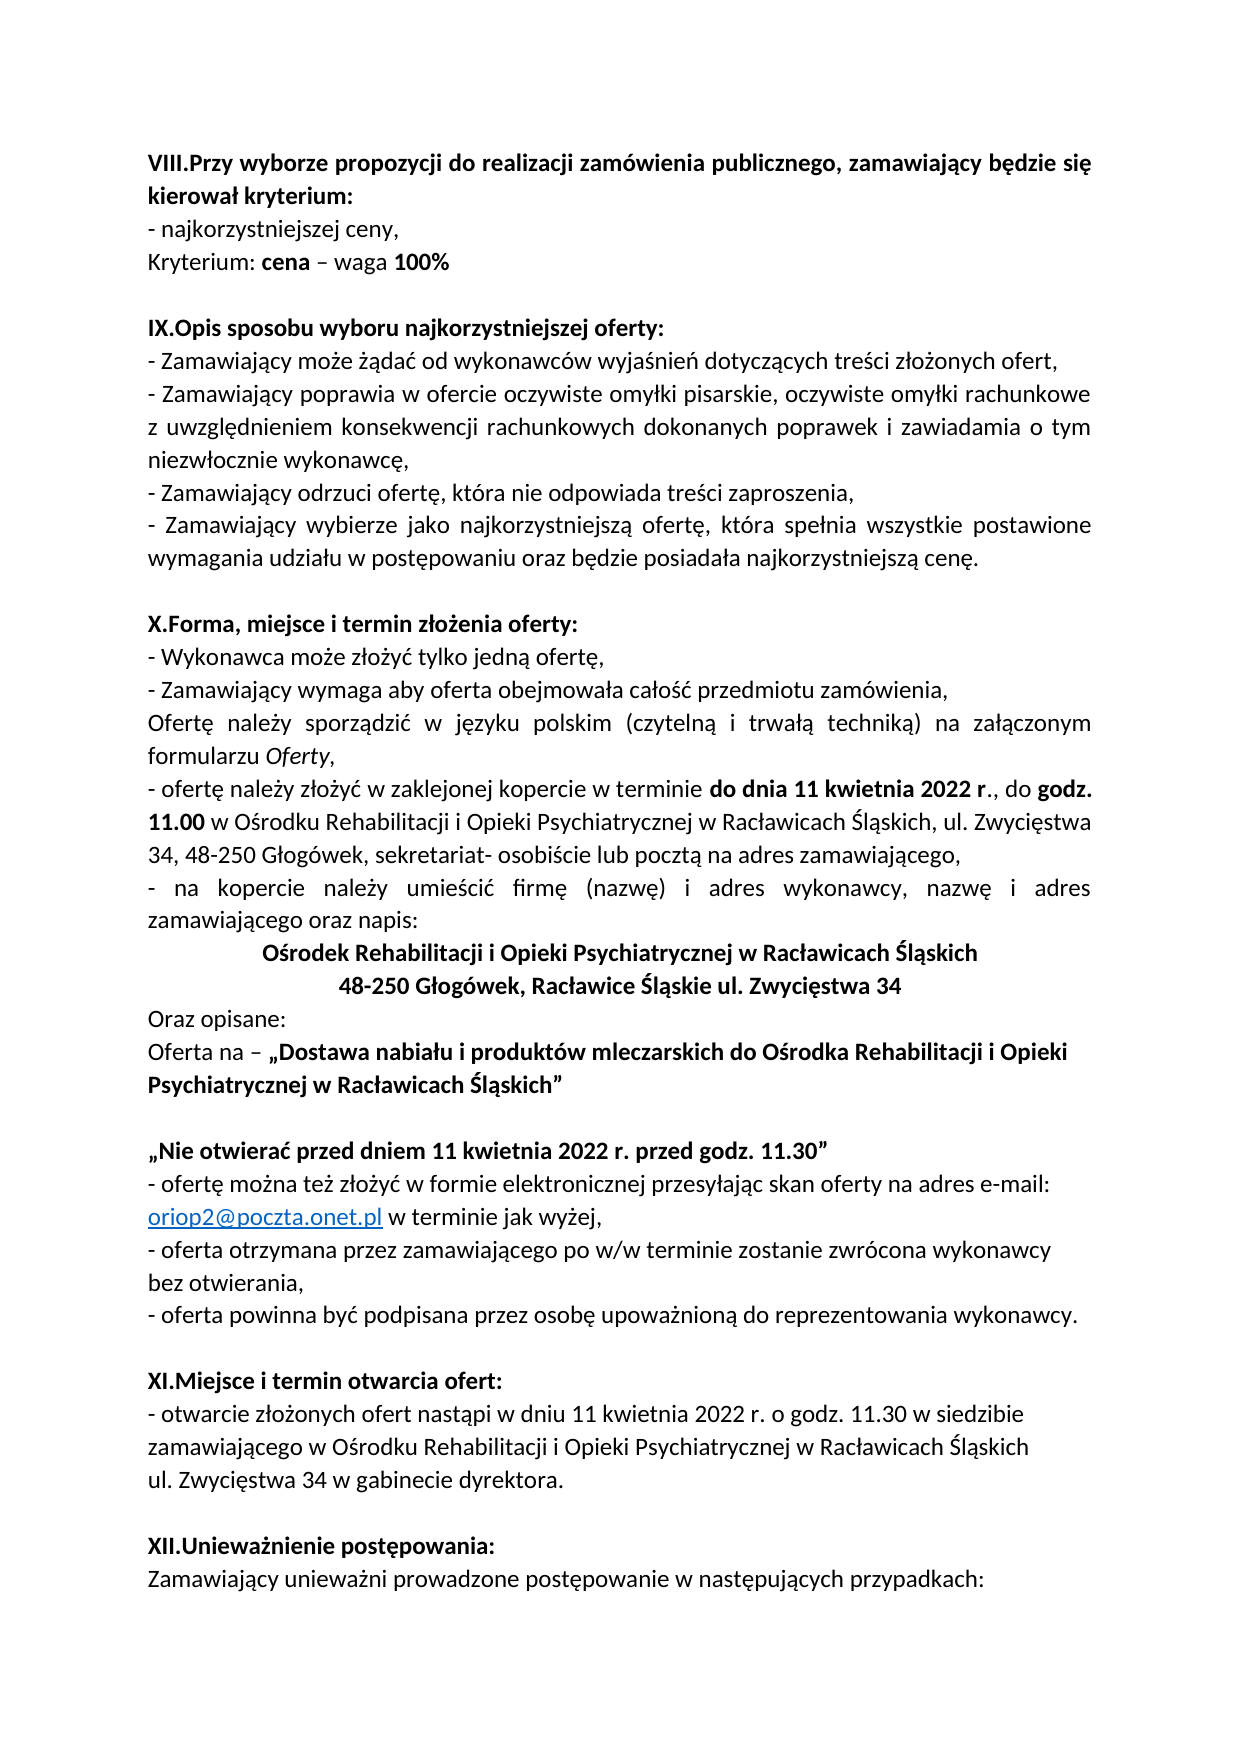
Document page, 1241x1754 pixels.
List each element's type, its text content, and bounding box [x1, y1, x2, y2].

text VIII.Przy wyborze propozycji do realizacji zamówienia publicznego, zamawiający będzie się kierował kryterium: [148, 148, 1093, 211]
text Zamawiający unieważni prowadzone postępowanie w następujących przypadkach: [148, 1563, 1093, 1593]
text Oferta na – „Dostawa nabiału i produktów mleczarskich do Ośrodka Rehabilitacji i Opieki Psychiatrycznej w Racławicach Śląskich” [148, 1036, 1093, 1100]
text - na kopercie należy umieścić firmę (nazwę) i adres wykonawcy, nazwę i adres zamawiającego oraz napis: [148, 872, 1093, 935]
text Kryterium: cena – waga 100% [148, 246, 1093, 277]
text - oferta otrzymana przez zamawiającego po w/w terminie zostanie zwrócona wykonawcy bez otwierania, [148, 1234, 1093, 1297]
text - Zamawiający wymaga aby oferta obejmowała całość przedmiotu zamówienia, [148, 674, 1093, 705]
text - Zamawiający poprawia w ofercie oczywiste omyłki pisarskie, oczywiste omyłki rachunkowe z uwzględnieniem konsekwencji rachunkowych dokonanych poprawek i zawiadamia o tym niezwłocznie wykonawcę, [148, 378, 1093, 474]
text - Zamawiający wybierze jako najkorzystniejszą ofertę, która spełnia wszystkie postawione wymagania udziału w postępowaniu oraz będzie posiadała najkorzystniejszą cenę. [148, 510, 1093, 573]
text - Wykonawca może złożyć tylko jedną ofertę, [148, 641, 1093, 672]
text IX.Opis sposobu wyboru najkorzystniejszej oferty: [148, 312, 1093, 343]
text - ofertę należy złożyć w zaklejonej kopercie w terminie do dnia 11 kwietnia 2022 r., do godz. 11.00 w Ośrodku Rehabilitacji i Opieki Psychiatrycznej w Racławicach Śląskich, ul. Zwycięstwa 34, 48-250 Głogówek, sekretariat- osobiście lub pocztą na adres zamawiającego, [148, 773, 1093, 869]
text Oraz opisane: [148, 1003, 1093, 1034]
text X.Forma, miejsce i termin złożenia oferty: [148, 608, 1093, 639]
text - najkorzystniejszej ceny, [148, 213, 1093, 244]
text XI.Miejsce i termin otwarcia ofert: [148, 1366, 1093, 1396]
text - Zamawiający może żądać od wykonawców wyjaśnień dotyczących treści złożonych ofert, [148, 345, 1093, 376]
text Ofertę należy sporządzić w języku polskim (czytelną i trwałą techniką) na załączonym formularzu Oferty, [148, 707, 1093, 771]
text - oferta powinna być podpisana przez osobę upoważnioną do reprezentowania wykonawcy. [148, 1300, 1093, 1330]
text - Zamawiający odrzuci ofertę, która nie odpowiada treści zaproszenia, [148, 477, 1093, 507]
text Ośrodek Rehabilitacji i Opieki Psychiatrycznej w Racławicach Śląskich [148, 938, 1093, 968]
text „Nie otwierać przed dniem 11 kwietnia 2022 r. przed godz. 11.30” [148, 1135, 1093, 1166]
text XII.Unieważnienie postępowania: [148, 1530, 1093, 1561]
text - otwarcie złożonych ofert nastąpi w dniu 11 kwietnia 2022 r. o godz. 11.30 w siedzibie zamawiającego w Ośrodku Rehabilitacji i Opieki Psychiatrycznej w Racławicach Śląskich ul. Zwycięstwa 34 w gabinecie dyrektora. [148, 1398, 1093, 1495]
text 48-250 Głogówek, Racławice Śląskie ul. Zwycięstwa 34 [148, 971, 1093, 1001]
text - ofertę można też złożyć w formie elektronicznej przesyłając skan oferty na adres e-mail: oriop2@poczta.onet.pl w terminie jak wyżej, [148, 1168, 1093, 1231]
